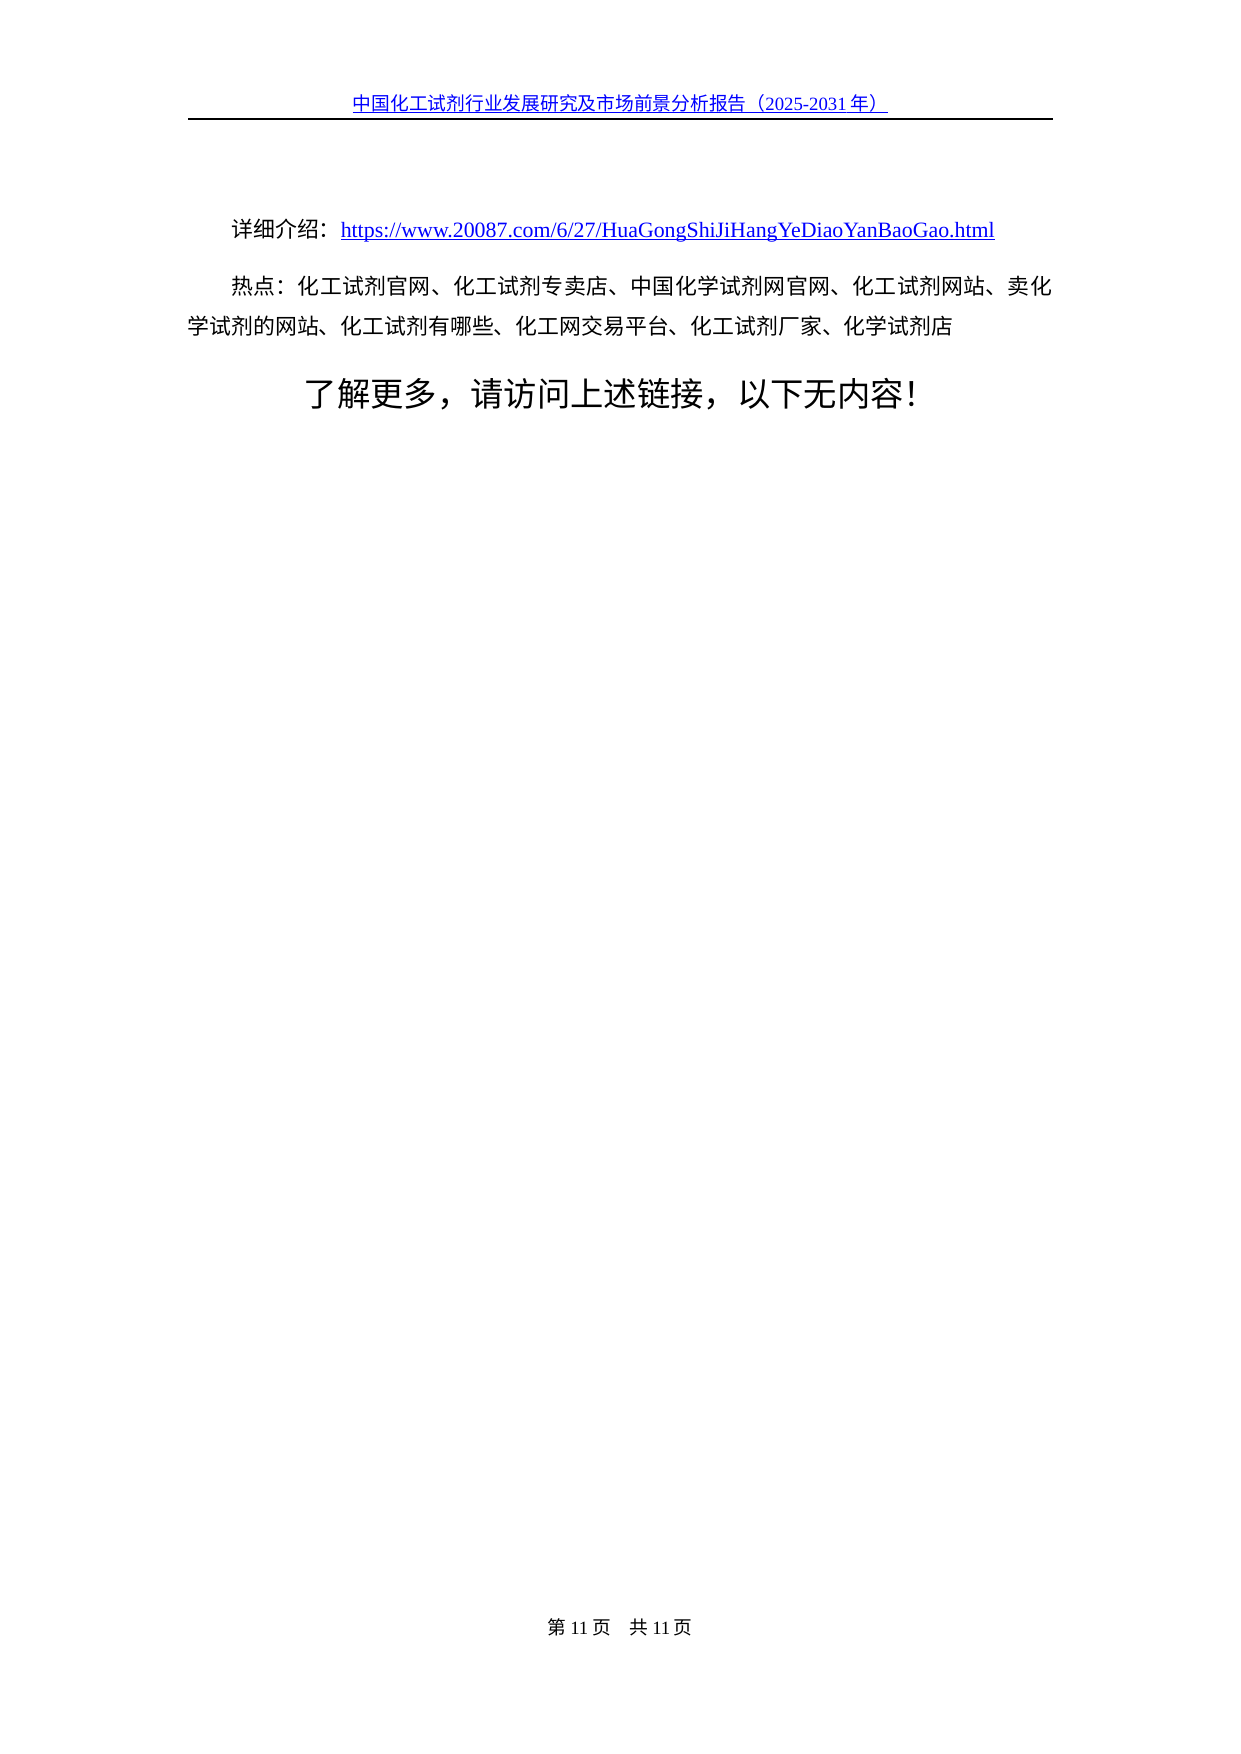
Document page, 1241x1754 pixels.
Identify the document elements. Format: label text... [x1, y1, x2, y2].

text 热点：化工试剂官网、化工试剂专卖店、中国化学试剂网官网、化工试剂网站、卖化学试剂的网站、化工试剂有哪些、化工网交易平台、化工试剂厂家、化学试剂店 [187, 268, 1053, 341]
text 详细介绍：https://www.20087.com/6/27/HuaGongShiJiHangYeDiaoYanBaoGao.html [187, 212, 1053, 244]
title 了解更多，请访问上述链接，以下无内容！ [187, 359, 1053, 424]
